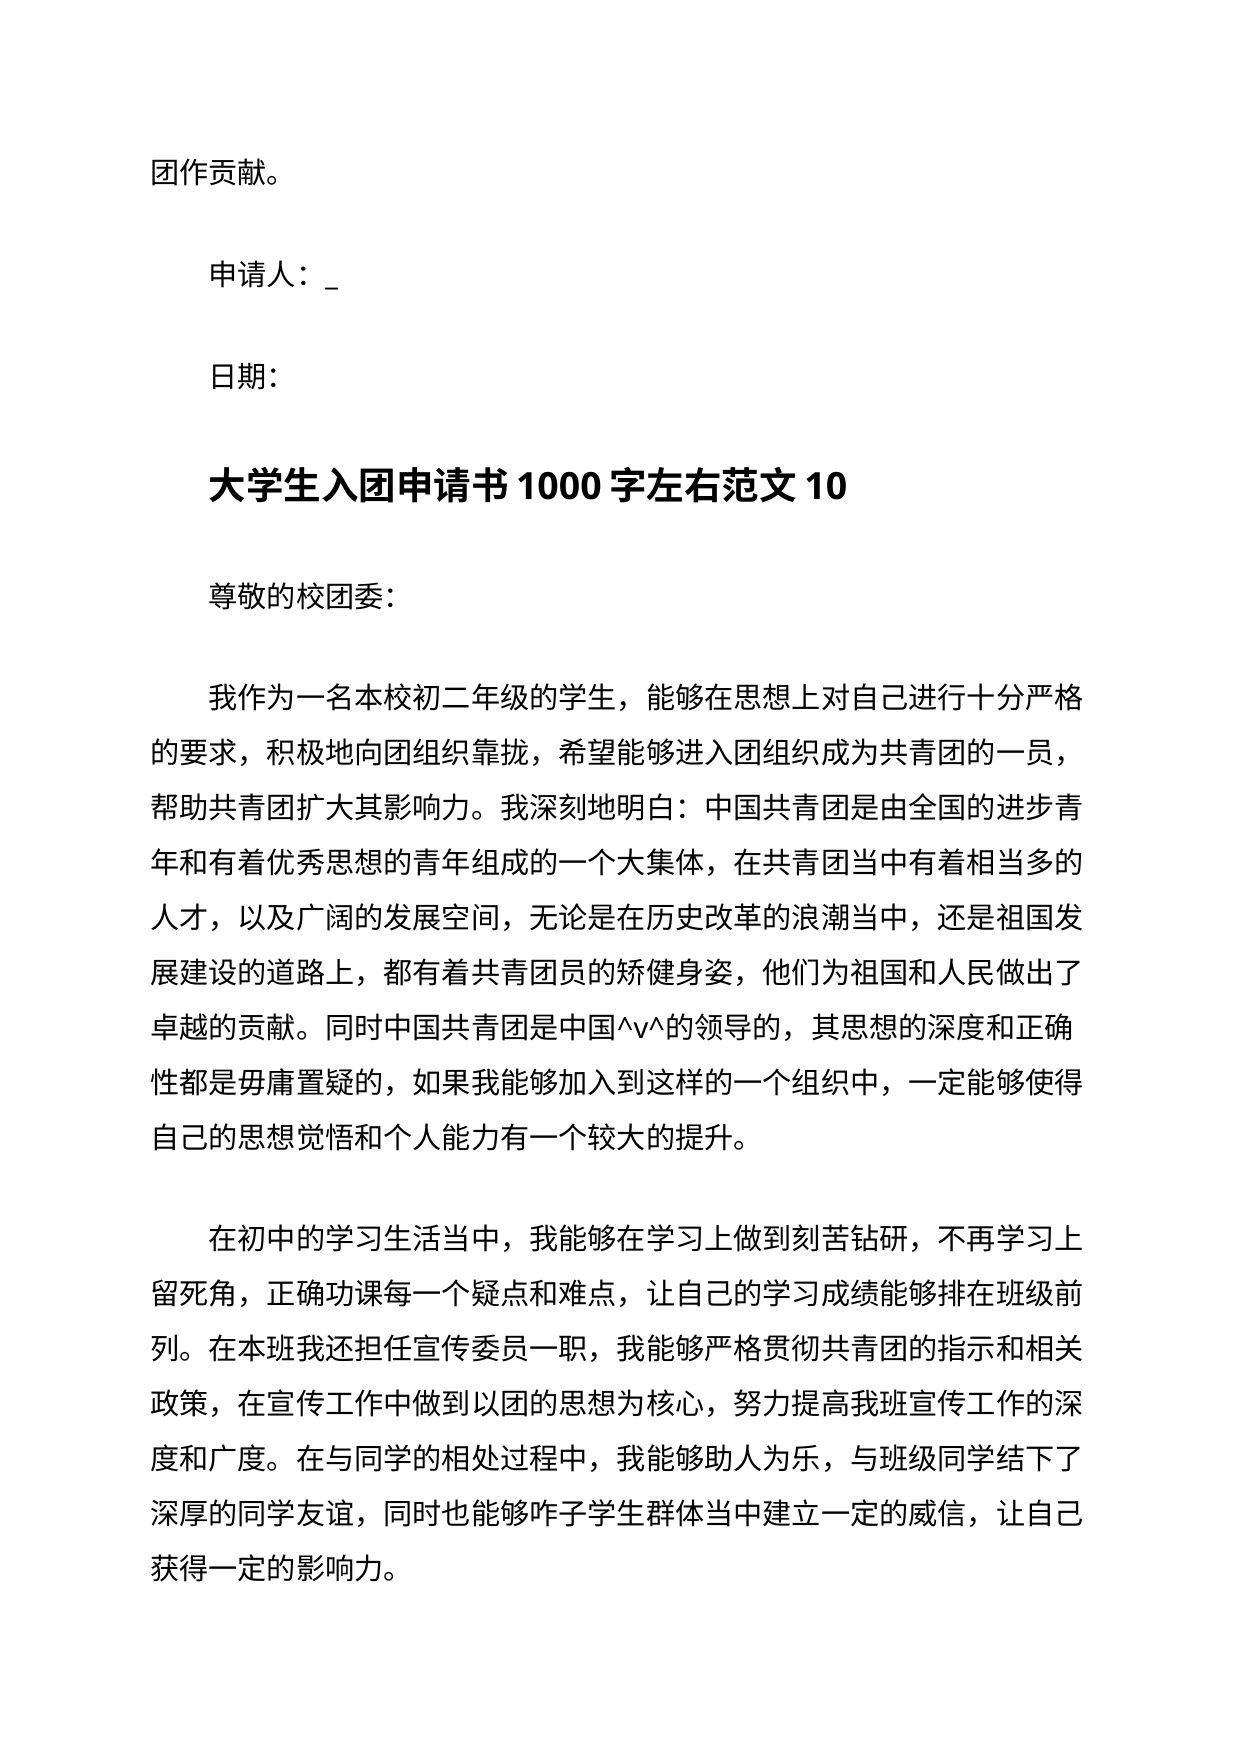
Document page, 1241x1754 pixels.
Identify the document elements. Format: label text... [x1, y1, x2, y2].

text 尊敬的校团委： [150, 573, 1090, 615]
text 在初中的学习生活当中，我能够在学习上做到刻苦钻研，不再学习上留死角，正确功课每一个疑点和难点，让自己的学习成绩能够排在班级前列。在本班我还担任宣传委员一职，我能够严格贯彻共青团的指示和相关政策，在宣传工作中做到以团的思想为核心，努力提高我班宣传工作的深度和广度。在与同学的相处过程中，我能够助人为乐，与班级同学结下了深厚的同学友谊，同时也能够咋子学生群体当中建立一定的威信，让自己获得一定的影响力。 [150, 1216, 1090, 1588]
text 日期： [150, 354, 1090, 396]
text 我作为一名本校初二年级的学生，能够在思想上对自己进行十分严格的要求，积极地向团组织靠拢，希望能够进入团组织成为共青团的一员，帮助共青团扩大其影响力。我深刻地明白：中国共青团是由全国的进步青年和有着优秀思想的青年组成的一个大集体，在共青团当中有着相当多的人才，以及广阔的发展空间，无论是在历史改革的浪潮当中，还是祖国发展建设的道路上，都有着共青团员的矫健身姿，他们为祖国和人民做出了卓越的贡献。同时中国共青团是中国^v^的领导的，其思想的深度和正确性都是毋庸置疑的，如果我能够加入到这样的一个组织中，一定能够使得自己的思想觉悟和个人能力有一个较大的提升。 [150, 675, 1090, 1156]
text 大学生入团申请书1000字左右范文10 [150, 456, 1090, 510]
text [150, 150, 1090, 192]
text 申请人：_ [150, 252, 1090, 294]
